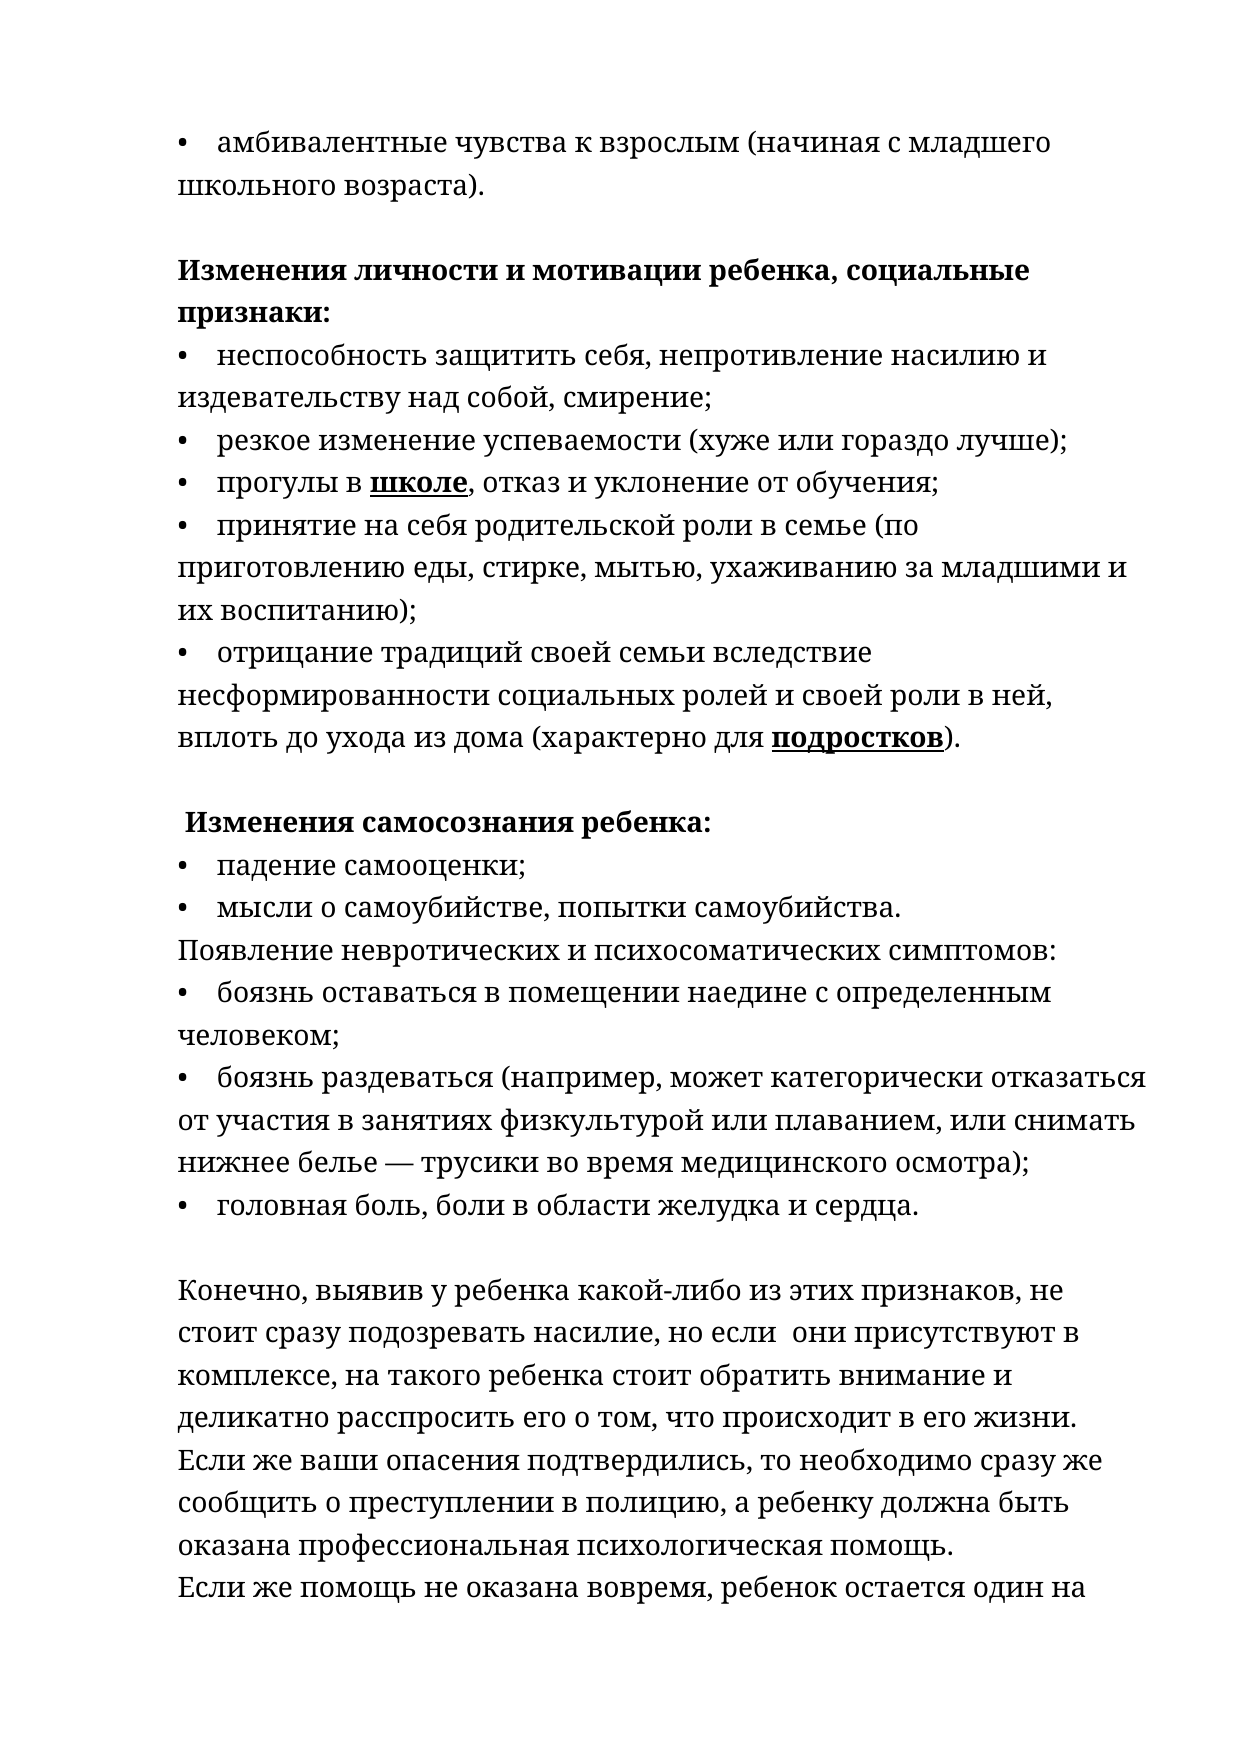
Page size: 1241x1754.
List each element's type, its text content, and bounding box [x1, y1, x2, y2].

text Изменения самосознания ребенка: • падение самооценки; • мысли о самоубийстве, попытки самоубийства. Появление невротических и психосоматических симптомов: • боязнь оставаться в помещении наедине с определенным человеком; • боязнь раздеваться (например, может категорически отказаться от участия в занятиях физкультурой или плаванием, или снимать нижнее белье — трусики во время медицинского осмотра); • головная боль, боли в области желудка и сердца. [177, 756, 1152, 1223]
text Изменения личности и мотивации ребенка, социальные признаки: • неспособность защитить себя, непротивление насилию и издевательству над собой, смирение; • резкое изменение успеваемости (хуже или гораздо лучше); • прогулы в школе, отказ и уклонение от обучения; • принятие на себя родительской роли в семье (по приготовлению еды, стирке, мытью, ухаживанию за младшими и их воспитанию); • отрицание традиций своей семьи вследствие несформированности социальных ролей и своей роли в ней, вплоть до ухода из дома (характерно для подростков). [177, 203, 1152, 756]
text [177, 118, 1152, 203]
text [177, 1223, 1152, 1606]
